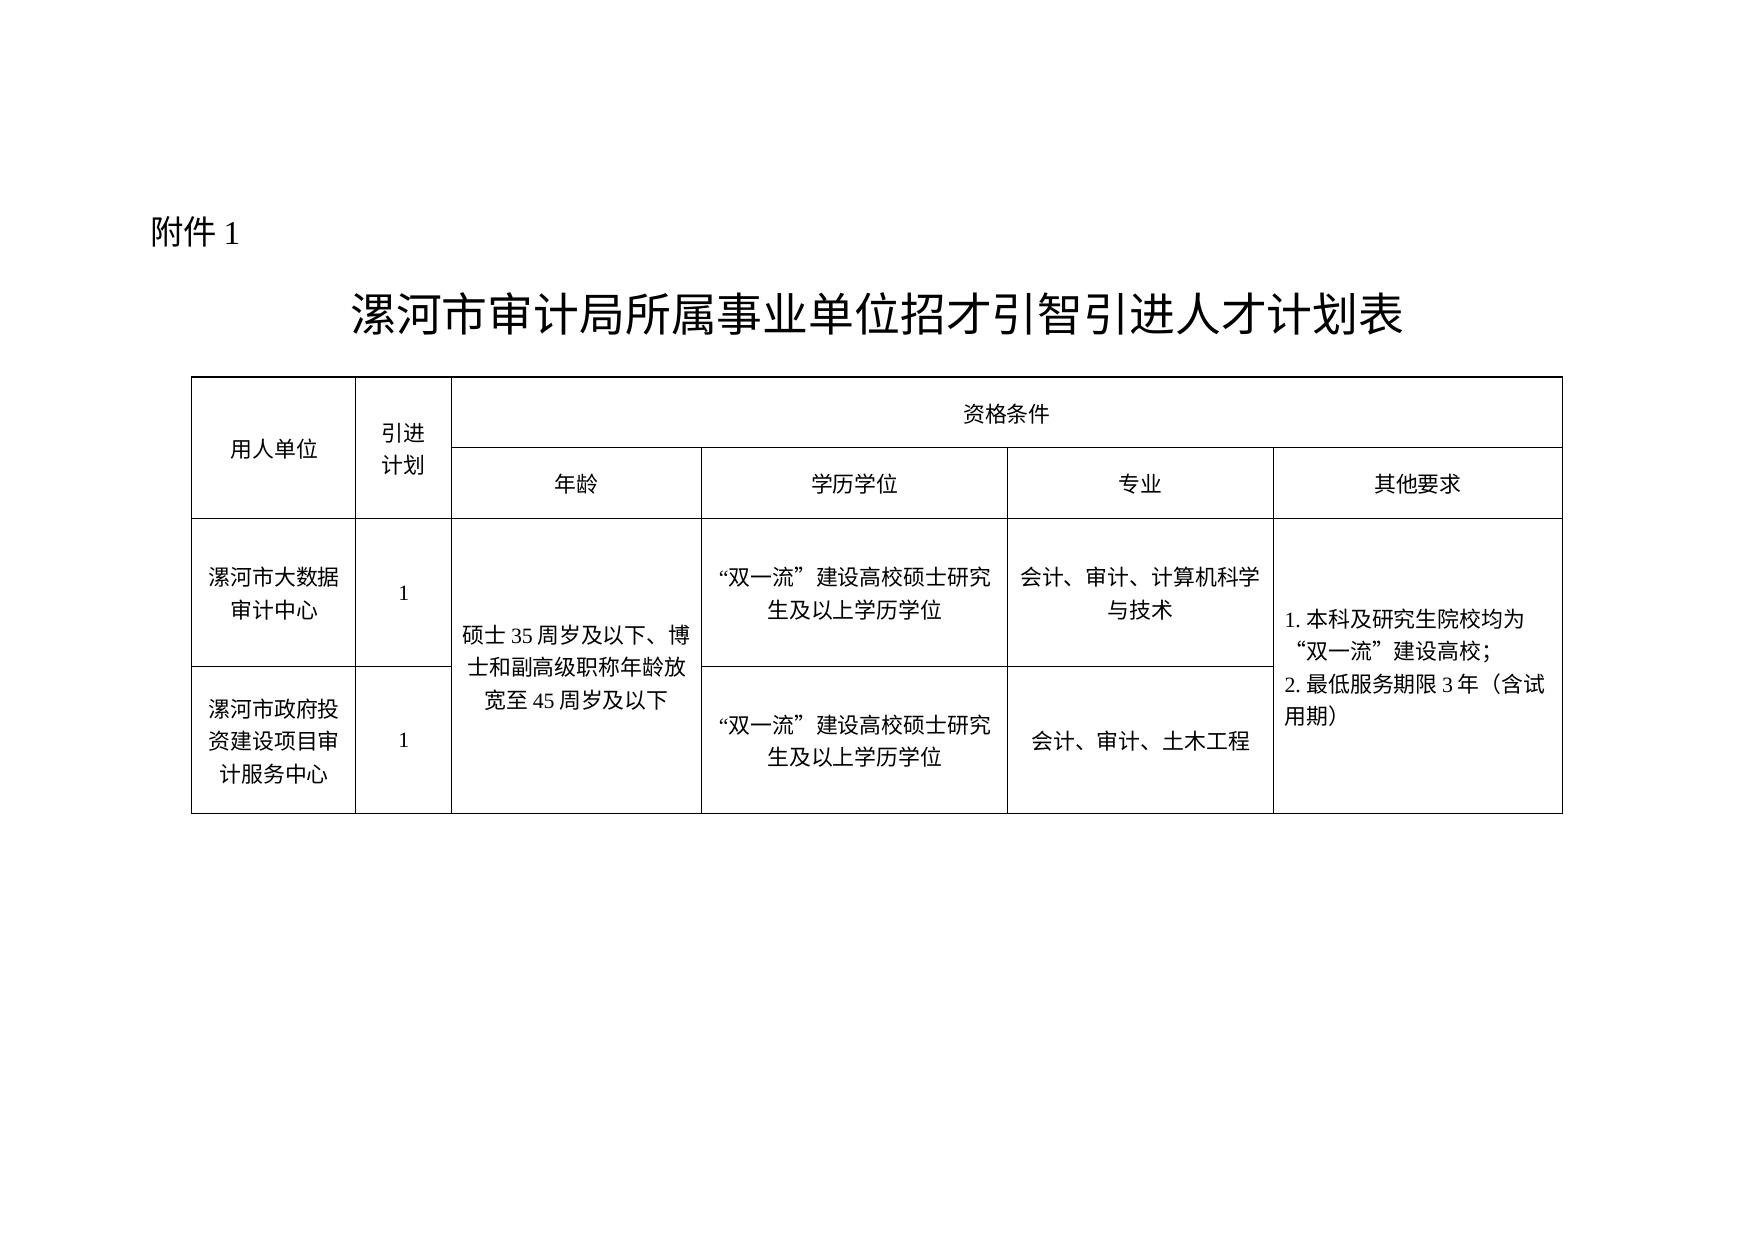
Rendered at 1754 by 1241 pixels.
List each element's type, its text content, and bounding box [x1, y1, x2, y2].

table_header 资格条件 [452, 378, 1562, 447]
table_header 引进 计划 [356, 378, 451, 518]
table_cell “双一流”建设高校硕士研究生及以上学历学位 [702, 519, 1007, 666]
table_cell 年龄 [452, 448, 701, 518]
table_cell 会计、审计、计算机科学与技术 [1008, 519, 1273, 666]
table_cell “双一流”建设高校硕士研究生及以上学历学位 [702, 667, 1007, 813]
table_cell 1 [356, 519, 451, 666]
table_cell 学历学位 [702, 448, 1007, 518]
table_cell 漯河市政府投资建设项目审计服务中心 [192, 667, 355, 813]
table_header 用人单位 [192, 378, 355, 518]
table_cell 其他要求 [1274, 448, 1562, 518]
table_cell 硕士35周岁及以下、博士和副高级职称年龄放宽至45周岁及以下 [452, 519, 701, 813]
table_cell 本科及研究生院校均为“双一流”建设高校； 最低服务期限3年（含试用期） [1274, 519, 1562, 813]
text 漯河市审计局所属事业单位招才引智引进人才计划表 [150, 263, 1604, 360]
list 附件1 [150, 198, 1604, 263]
table_cell 会计、审计、土木工程 [1008, 667, 1273, 813]
table_cell 1 [356, 667, 451, 813]
table_cell 漯河市大数据审计中心 [192, 519, 355, 666]
table_cell 专业 [1008, 448, 1273, 518]
